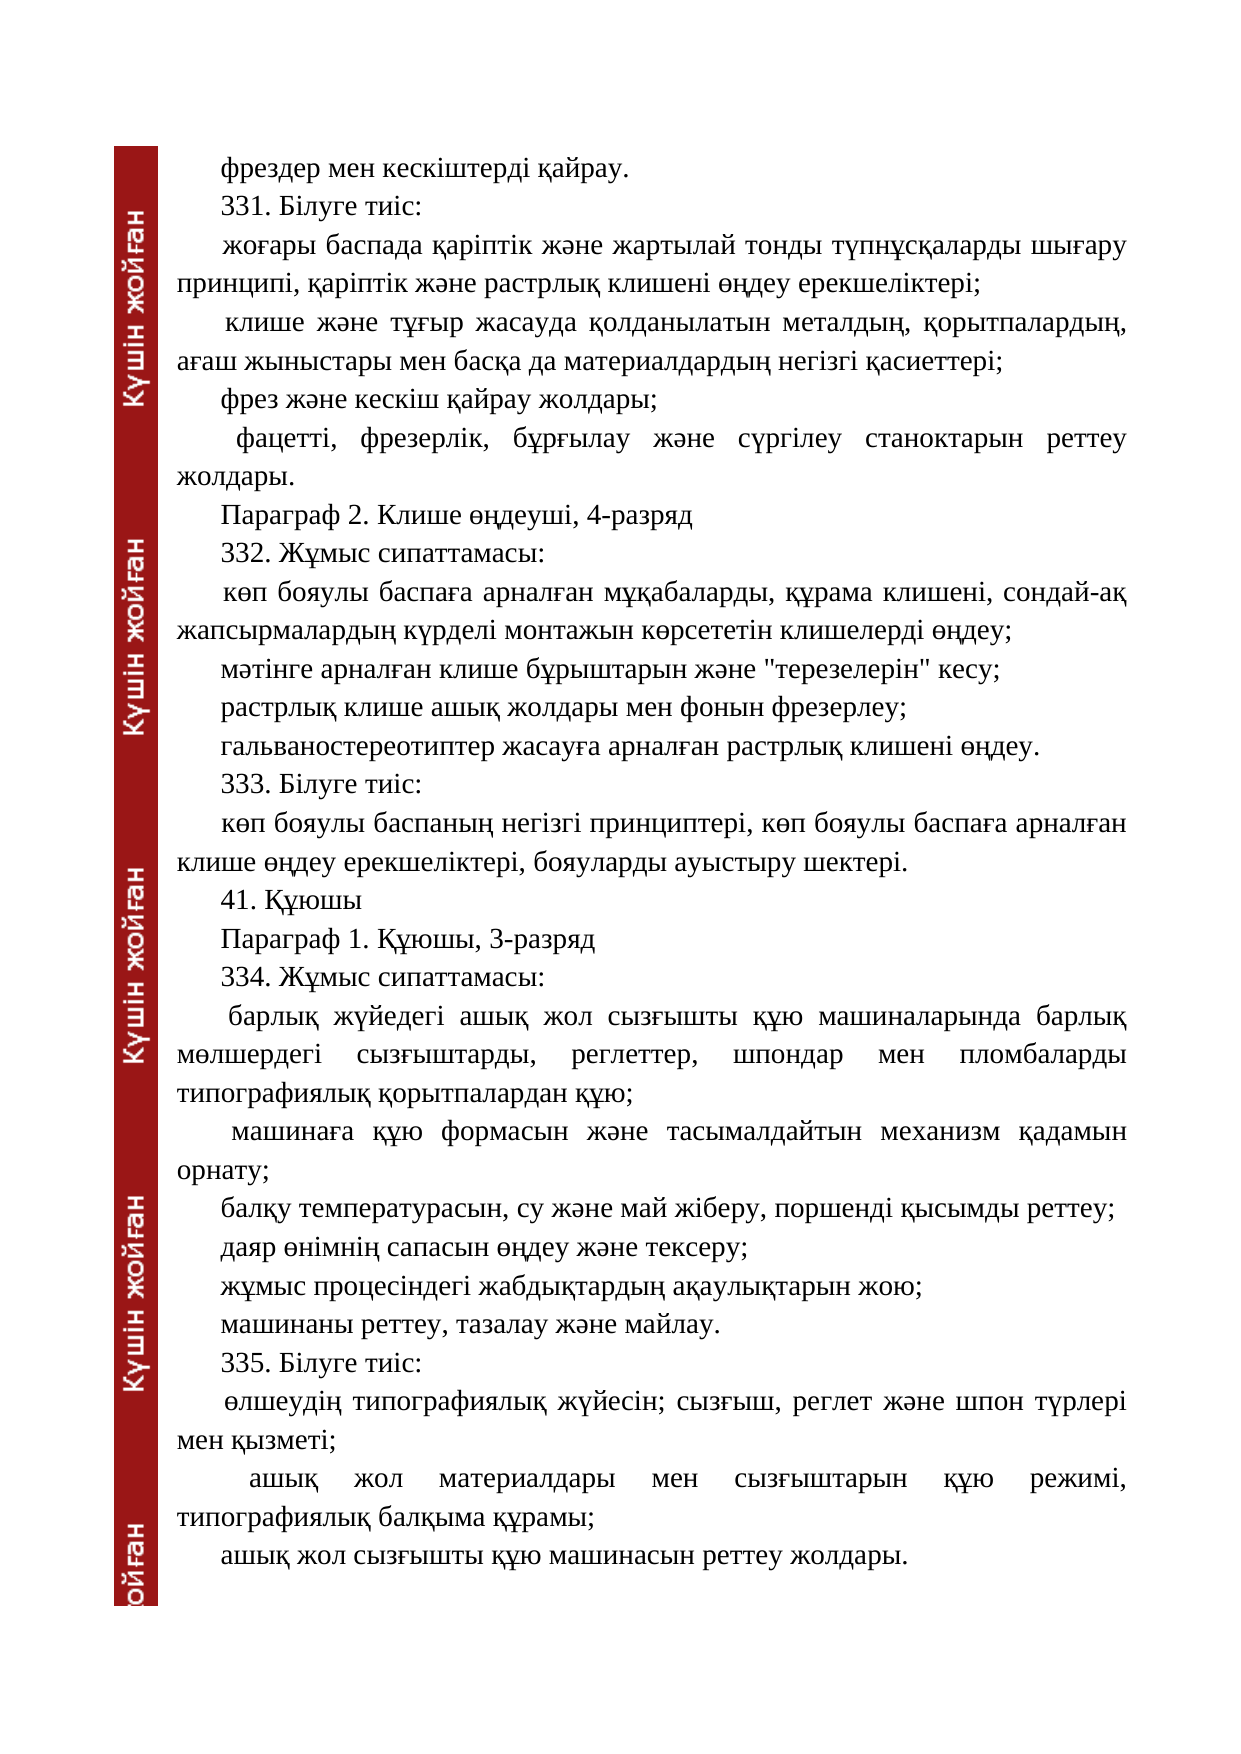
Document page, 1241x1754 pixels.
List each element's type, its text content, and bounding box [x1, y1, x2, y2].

text машинаны реттеу, тазалау және майлау. [112, 1306, 1128, 1340]
text өлшеудің типографиялық жүйесін; сызғыш, реглет және шпон түрлері мен қызметі; [112, 1383, 1128, 1455]
picture [114, 1378, 158, 1383]
picture [114, 1186, 158, 1191]
text Параграф 2. Клише өңдеуші, 4-разряд [112, 497, 1128, 530]
text гальваностереотиптер жасауға арналған растрлық клишені өңдеу. [112, 728, 1128, 762]
picture [114, 1340, 158, 1345]
text машинаға құю формасын және тасымалдайтын механизм қадамын орнату; [112, 1113, 1128, 1186]
picture [114, 1532, 158, 1537]
picture [114, 916, 158, 921]
picture [114, 376, 158, 381]
picture [114, 183, 158, 188]
picture [114, 877, 158, 882]
picture [114, 1571, 158, 1606]
text мәтінге арналған клише бұрыштарын және "терезелерін" кесу; [112, 651, 1128, 684]
text балқу температурасын, су және май жіберу, поршенді қысымды реттеу; [112, 1191, 1128, 1224]
text 334. Жұмыс сипаттамасы: [112, 959, 1128, 993]
text Параграф 1. Құюшы, 3-разряд [112, 921, 1128, 954]
picture [114, 762, 158, 767]
text ашық жол материалдары мен сызғыштарын құю режимі, типографиялық балқыма құрамы; [112, 1460, 1128, 1532]
text жоғары баспада қаріптік және жартылай тонды түпнұсқаларды шығару принципі, қаріптік және растрлық клишені өңдеу ерекшеліктері; [112, 227, 1128, 299]
text 333. Білуге тиіс: [112, 767, 1128, 800]
picture [114, 1108, 158, 1113]
picture [114, 993, 158, 998]
picture [114, 299, 158, 304]
picture [114, 723, 158, 728]
text жұмыс процесіндегі жабдықтардың ақаулықтарын жою; [112, 1268, 1128, 1301]
text барлық жүйедегі ашық жол сызғышты құю машиналарында барлық мөлшердегі сызғыштарды, реглеттер, шпондар мен пломбаларды типографиялық қорытпалардан құю; [112, 998, 1128, 1108]
text фацетті, фрезерлік, бұрғылау және сүргілеу станоктарын реттеу жолдары. [112, 420, 1128, 492]
text 335. Білуге тиіс: [112, 1345, 1128, 1378]
picture [114, 1263, 158, 1268]
picture [114, 1455, 158, 1460]
picture [114, 222, 158, 227]
text көп бояулы баспаның негізгі принциптері, көп бояулы баспаға арналған клише өңдеу ерекшеліктері, бояуларды ауыстыру шектері. [112, 805, 1128, 877]
text фрездер мен кескіштерді қайрау. [112, 150, 1128, 183]
picture [114, 646, 158, 651]
text клише және тұғыр жасауда қолданылатын металдың, қорытпалардың, ағаш жыныстары мен басқа да материалдардың негізгі қасиеттері; [112, 304, 1128, 376]
picture [114, 492, 158, 497]
picture [114, 1224, 158, 1229]
text 41. Құюшы [112, 882, 1128, 916]
text фрез және кескіш қайрау жолдары; [112, 381, 1128, 415]
text растрлық клише ашық жолдары мен фонын фрезерлеу; [112, 689, 1128, 723]
picture [114, 530, 158, 535]
picture [114, 800, 158, 805]
text 332. Жұмыс сипаттамасы: [112, 535, 1128, 569]
text ашық жол сызғышты құю машинасын реттеу жолдары. [112, 1537, 1128, 1571]
picture [114, 684, 158, 689]
text 331. Білуге тиіс: [112, 188, 1128, 222]
picture [114, 569, 158, 574]
picture [114, 1301, 158, 1306]
text даяр өнімнің сапасын өңдеу және тексеру; [112, 1229, 1128, 1263]
picture [114, 954, 158, 959]
picture [114, 415, 158, 420]
text көп бояулы баспаға арналған мұқабаларды, құрама клишені, сондай-ақ жапсырмалардың күрделі монтажын көрсететін клишелерді өңдеу; [112, 574, 1128, 646]
picture [114, 146, 158, 150]
